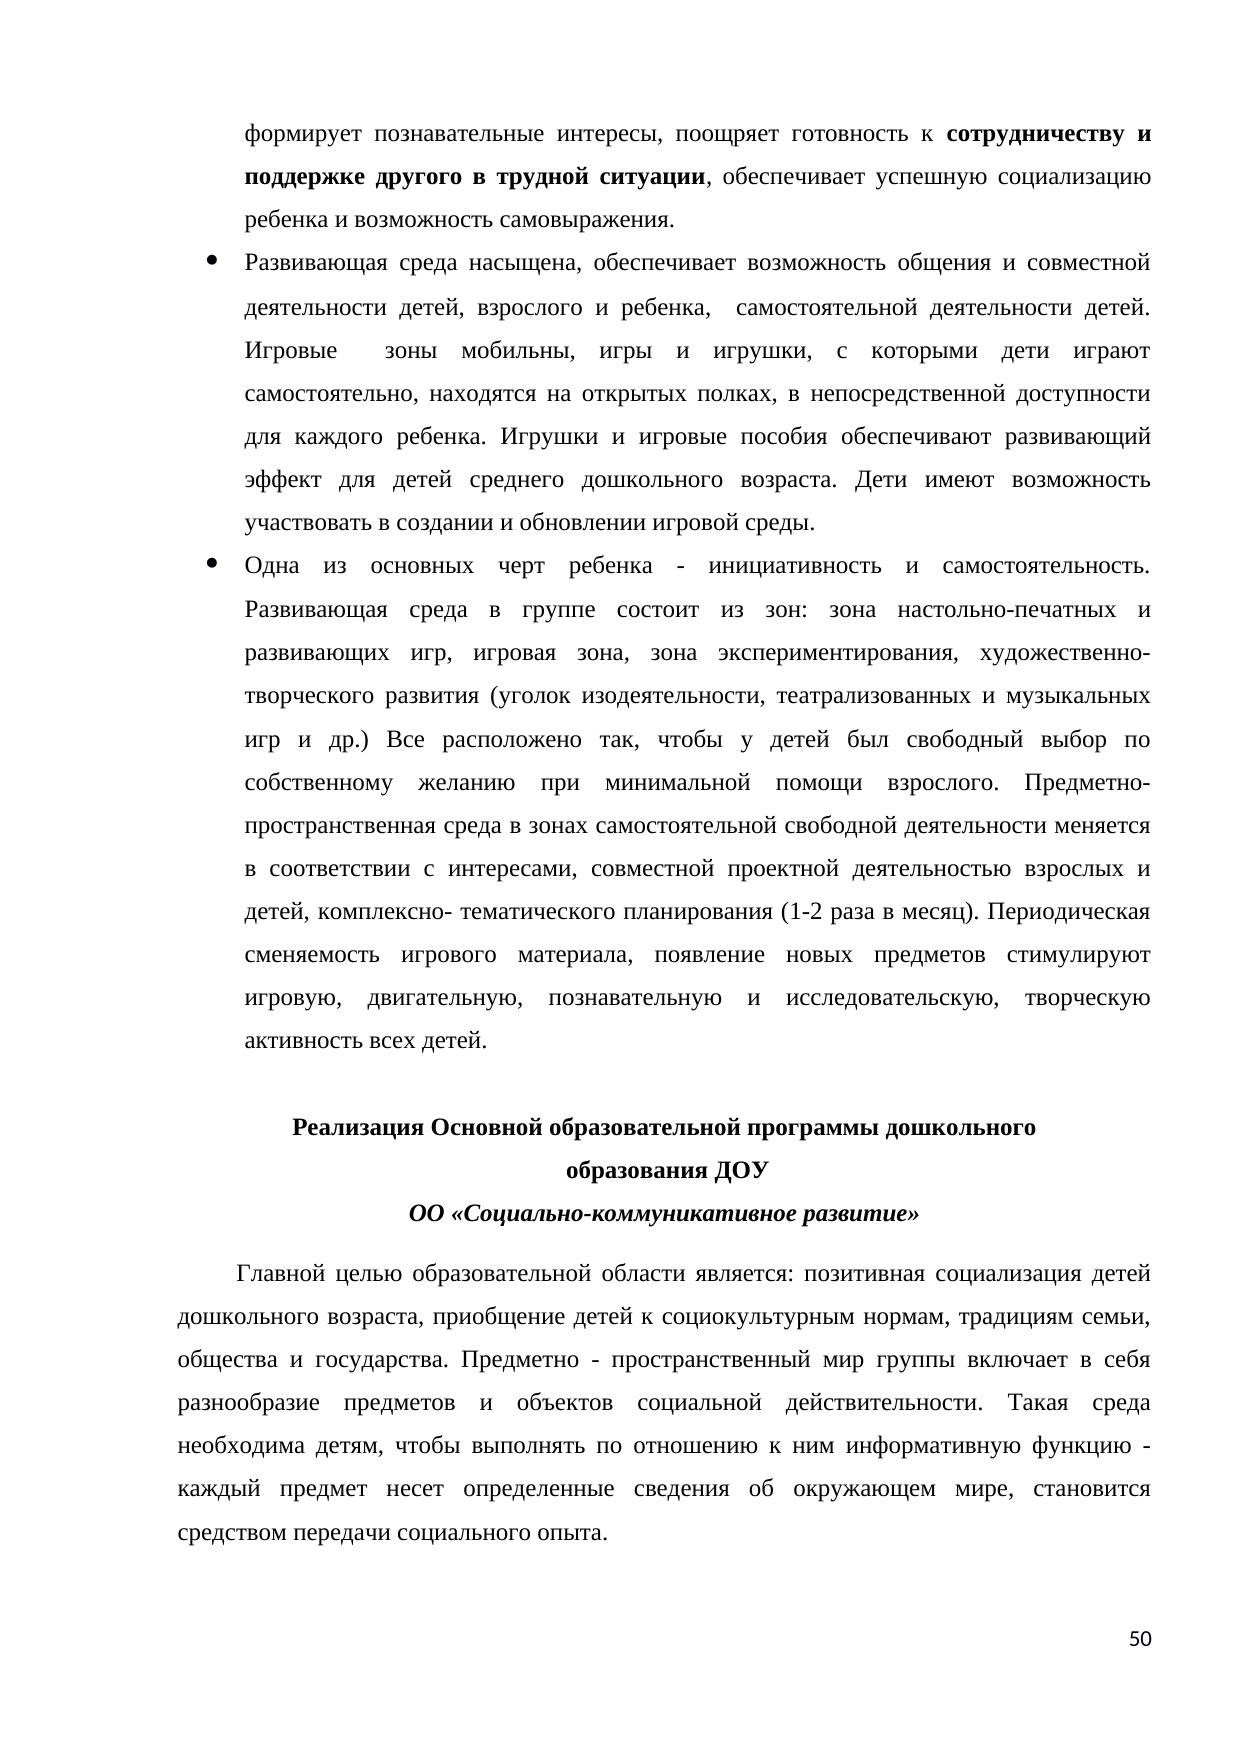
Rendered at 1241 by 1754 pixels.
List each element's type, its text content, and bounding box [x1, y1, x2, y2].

list Развивающая среда насыщена, обеспечивает возможность общения и совместной деятельности детей, взрослого и ребенка, самостоятельной деятельности детей. Игровые зоны мобильны, игры и игрушки, с которыми дети играют самостоятельно, находятся на открытых полках, в непосредственной доступности для каждого ребенка. Игрушки и игровые пособия обеспечивают развивающий эффект для детей среднего дошкольного возраста. Дети имеют возможность участвовать в создании и обновлении игровой среды. [207, 247, 1152, 536]
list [207, 118, 1152, 233]
text образования ДОУ [177, 1155, 1152, 1184]
text Реализация Основной образовательной программы дошкольного [177, 1112, 1152, 1141]
text ОО «Социально-коммуникативное развитие» [177, 1198, 1152, 1227]
text Главной целью образовательной области является: позитивная социализация детей дошкольного возраста, приобщение детей к социокультурным нормам, традициям семьи, общества и государства. Предметно - пространственный мир группы включает в себя разнообразие предметов и объектов социальной действительности. Такая среда необходима детям, чтобы выполнять по отношению к ним информативную функцию - каждый предмет несет определенные сведения об окружающем мире, становится средством передачи социального опыта. [177, 1258, 1152, 1545]
list Одна из основных черт ребенка - инициативность и самостоятельность. Развивающая среда в группе состоит из зон: зона настольно-печатных и развивающих игр, игровая зона, зона экспериментирования, художественно-творческого развития (уголок изодеятельности, театрализованных и музыкальных игр и др.) Все расположено так, чтобы у детей был свободный выбор по собственному желанию при минимальной помощи взрослого. Предметно-пространственная среда в зонах самостоятельной свободной деятельности меняется в соответствии с интересами, совместной проектной деятельностью взрослых и детей, комплексно- тематического планирования (1-2 раза в месяц). Периодическая сменяемость игрового материала, появление новых предметов стимулируют игровую, двигательную, познавательную и исследовательскую, творческую активность всех детей. [207, 550, 1152, 1054]
